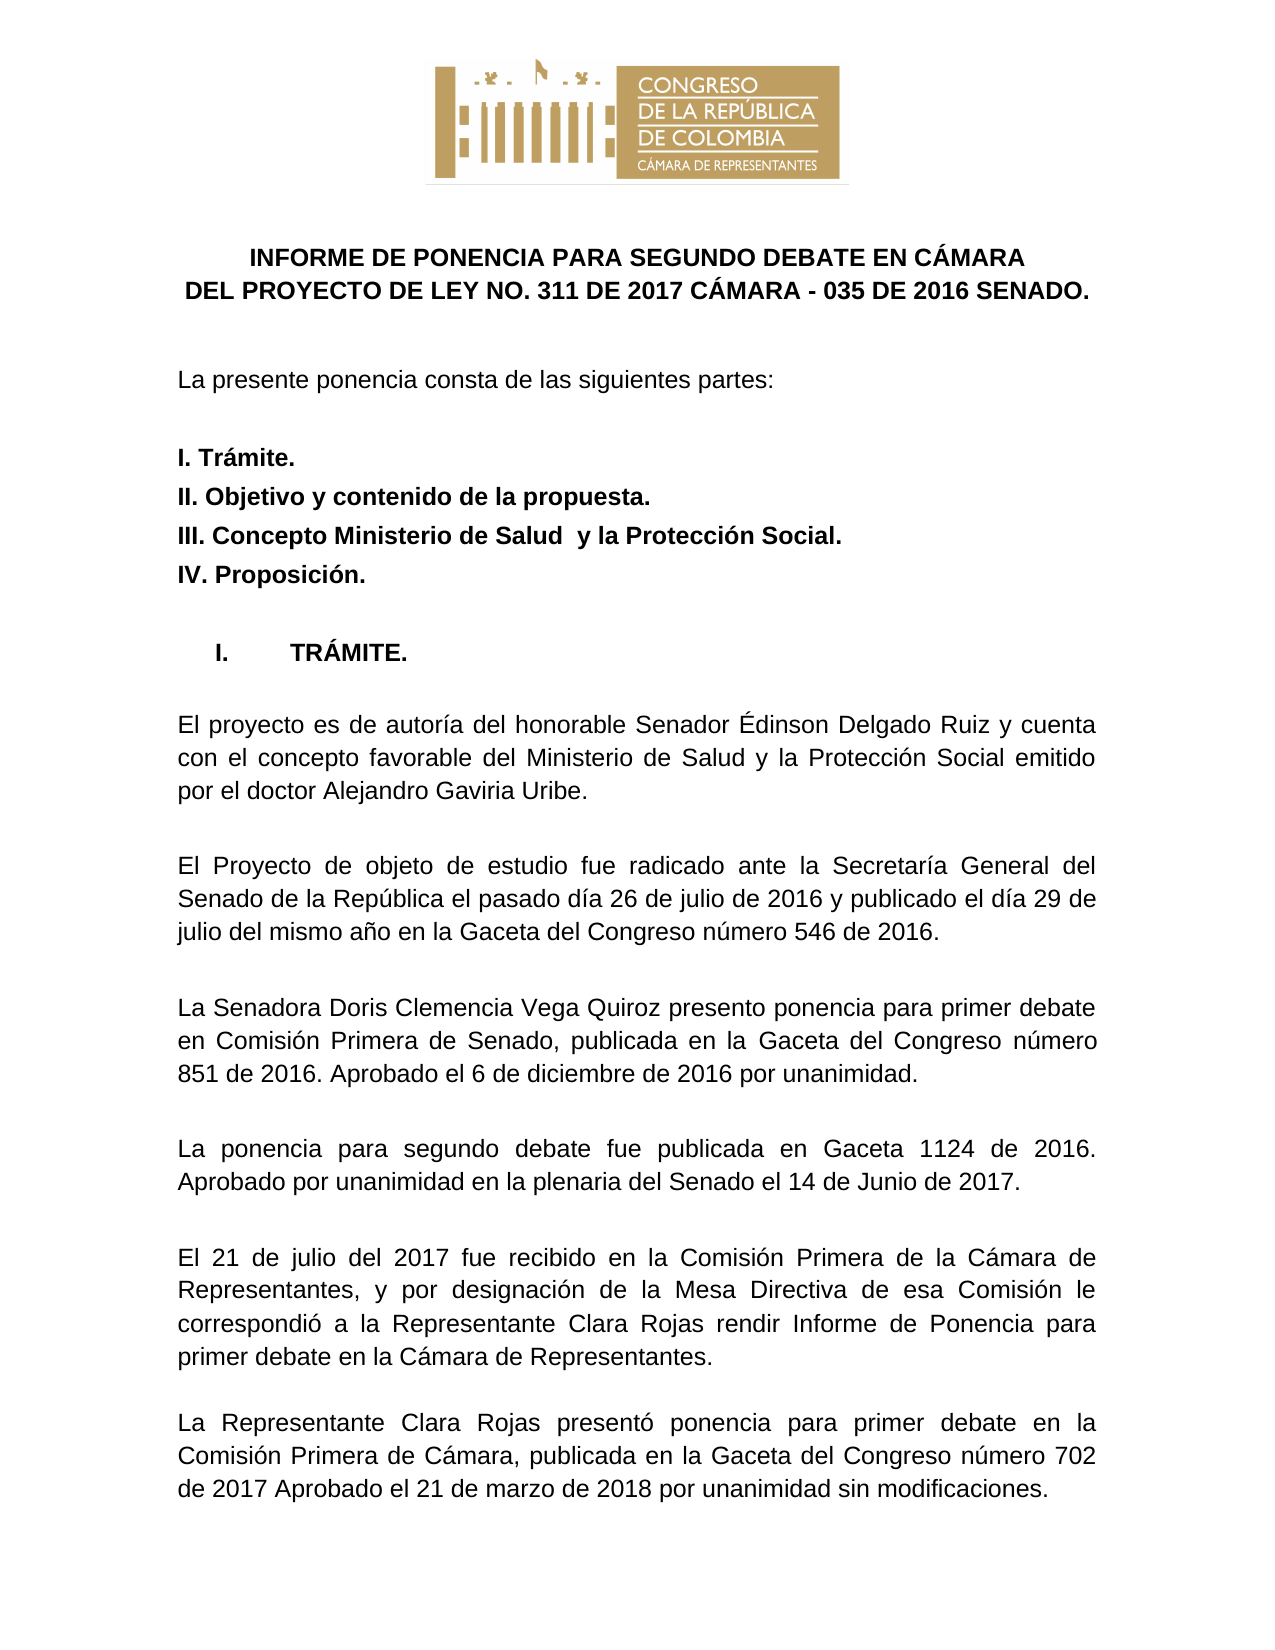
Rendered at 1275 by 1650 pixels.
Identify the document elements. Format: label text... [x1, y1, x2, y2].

text El proyecto es de autoría del honorable Senador Édinson Delgado Ruiz y cuenta con el concepto favorable del Ministerio de Salud y la Protección Social emitido por el doctor Alejandro Gaviria Uribe. [177, 710, 1098, 804]
text IV. Proposición. [177, 560, 1098, 588]
text La Senadora Doris Clemencia Vega Quiroz presento ponencia para primer debate en Comisión Primera de Senado, publicada en la Gaceta del Congreso número 851 de 2016. Aprobado el 6 de diciembre de 2016 por unanimidad. [177, 993, 1098, 1087]
text La Representante Clara Rojas presentó ponencia para primer debate en la Comisión Primera de Cámara, publicada en la Gaceta del Congreso número 702 de 2017 Aprobado el 21 de marzo de 2018 por unanimidad sin modificaciones. [177, 1408, 1098, 1502]
text INFORME DE PONENCIA PARA SEGUNDO DEBATE EN CÁMARA DEL PROYECTO DE LEY NO. 311 DE 2017 CÁMARA - 035 DE 2016 SENADO. [177, 243, 1098, 305]
list TRÁMITE. [215, 638, 1098, 666]
text III. Concepto Ministerio de Salud y la Protección Social. [177, 521, 1098, 549]
text La presente ponencia consta de las siguientes partes: [177, 332, 1098, 394]
text El Proyecto de objeto de estudio fue radicado ante la Secretaría General del Senado de la República el pasado día 26 de julio de 2016 y publicado el día 29 de julio del mismo año en la Gaceta del Congreso número 546 de 2016. [177, 851, 1098, 946]
text La ponencia para segundo debate fue publicada en Gaceta 1124 de 2016. Aprobado por unanimidad en la plenaria del Senado el 14 de Junio de 2017. [177, 1134, 1098, 1196]
text El 21 de julio del 2017 fue recibido en la Comisión Primera de la Cámara de Representantes, y por designación de la Mesa Directiva de esa Comisión le correspondió a la Representante Clara Rojas rendir Informe de Ponencia para primer debate en la Cámara de Representantes. [177, 1242, 1098, 1370]
picture [425, 59, 850, 185]
text II. Objetivo y contenido de la propuesta. [177, 482, 1098, 511]
text I. Trámite. [177, 443, 1098, 472]
